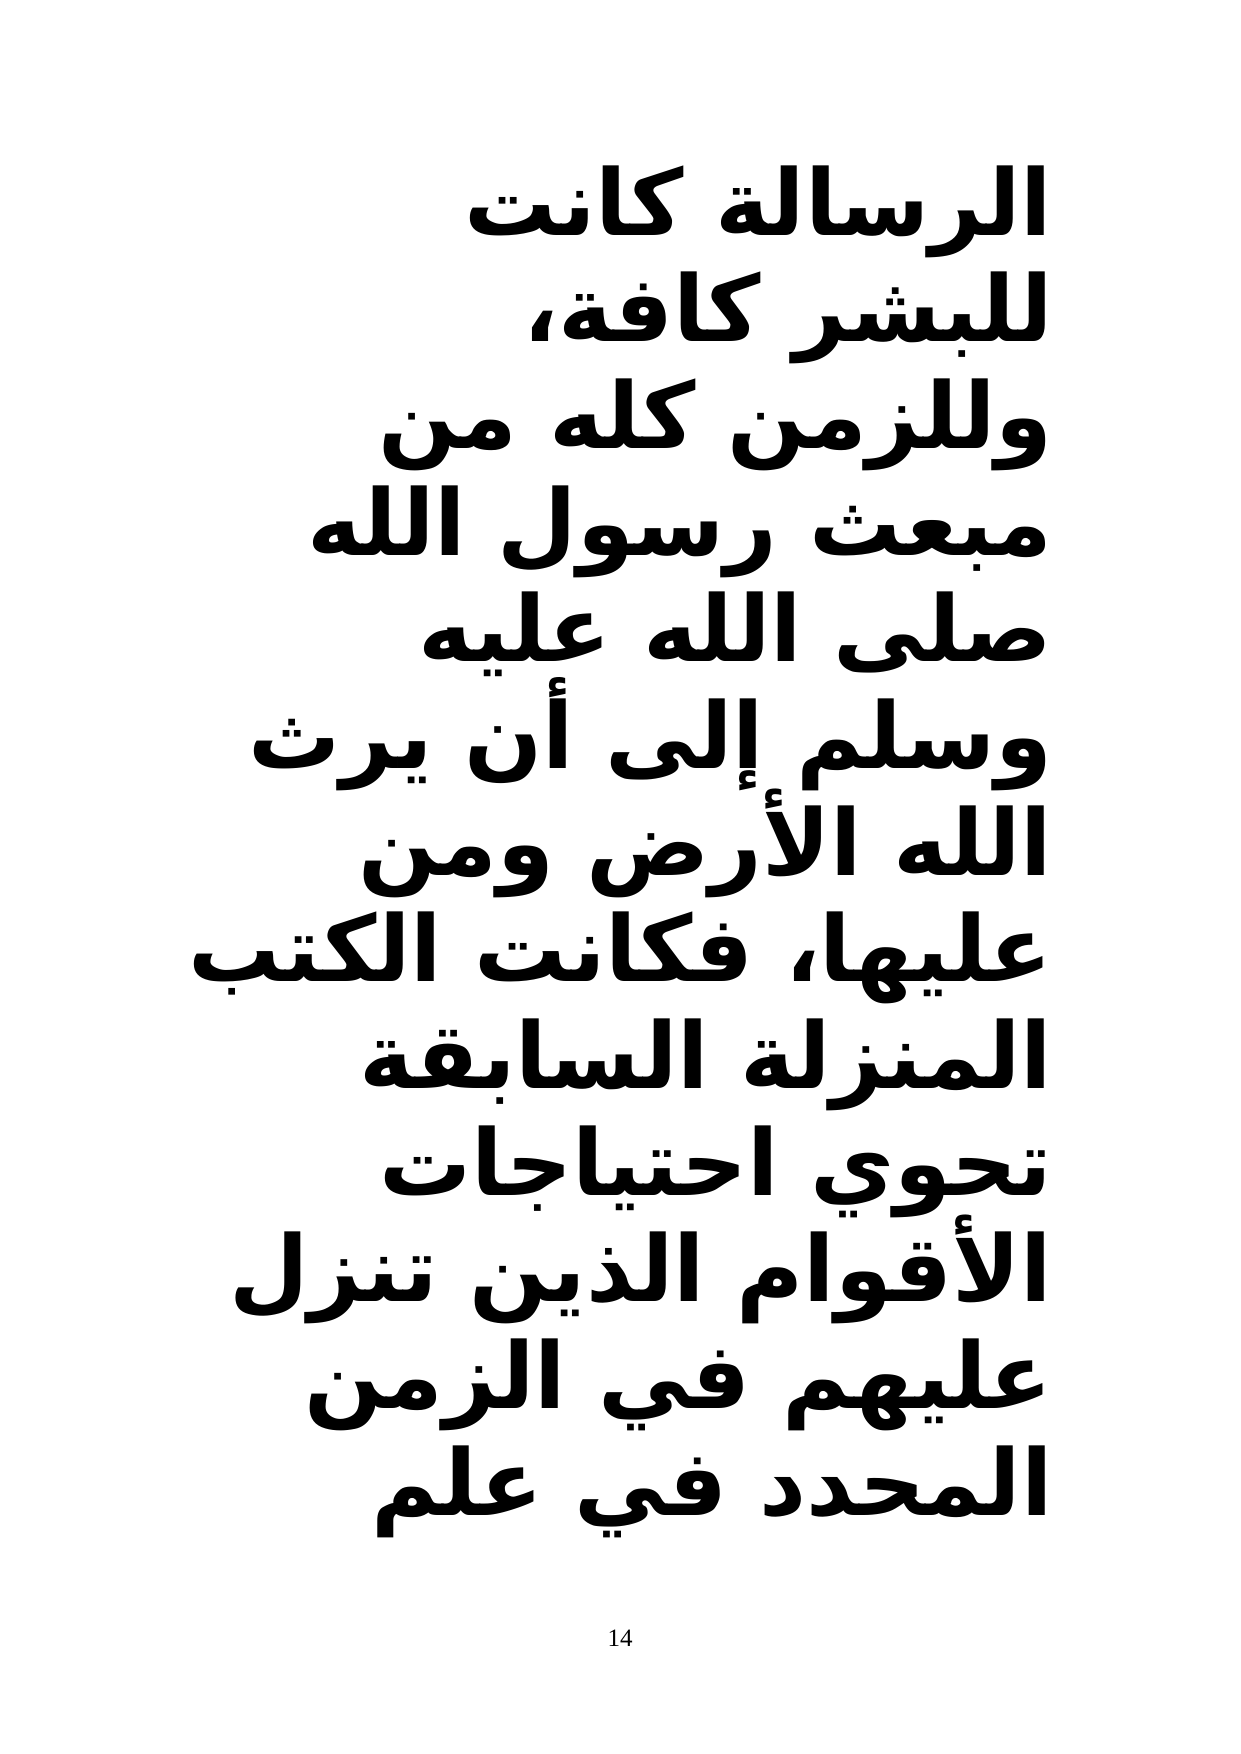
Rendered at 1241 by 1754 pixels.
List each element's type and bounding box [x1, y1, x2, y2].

text [187, 150, 1053, 1537]
